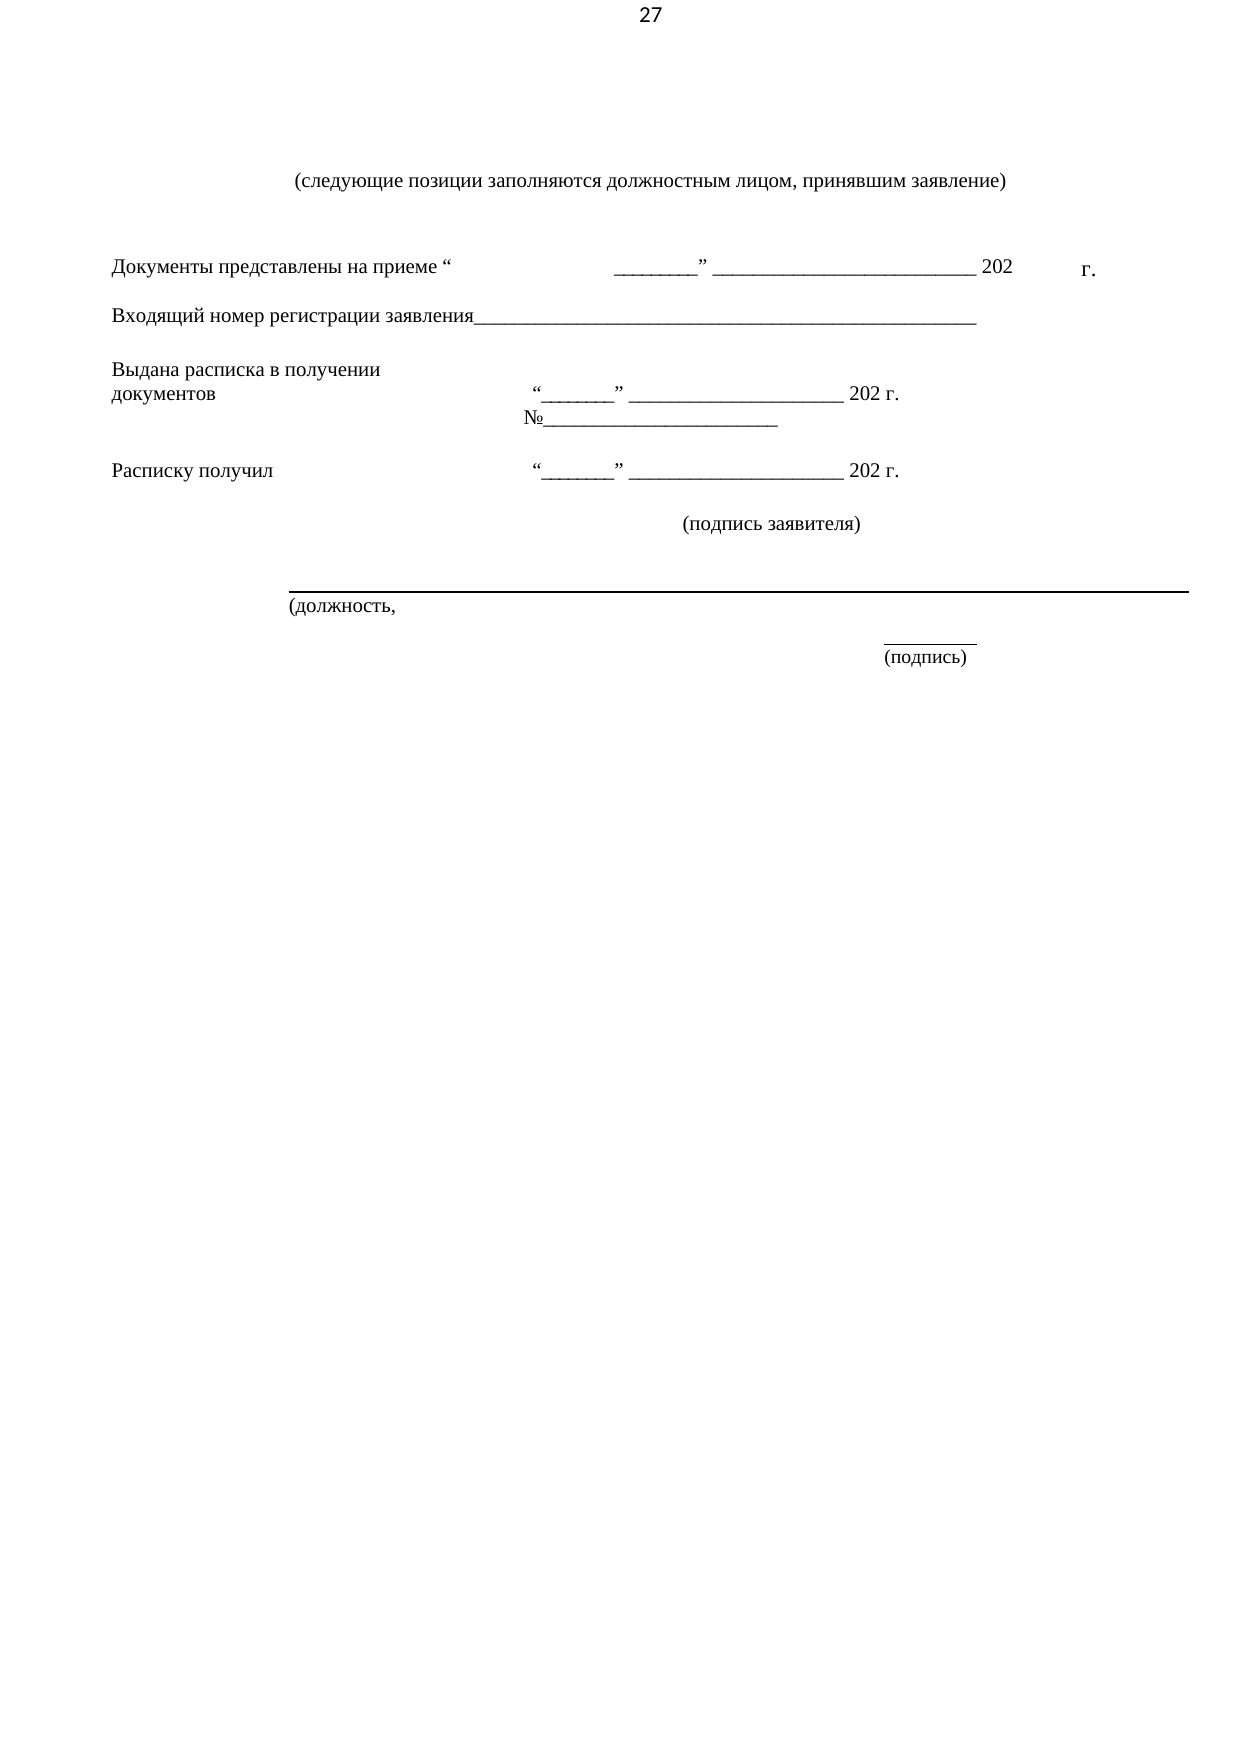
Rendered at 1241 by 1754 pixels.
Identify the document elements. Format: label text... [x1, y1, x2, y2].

text (следующие позиции заполняются должностным лицом, принявшим заявление) [111, 168, 1189, 192]
text Расписку получил “ ” 202 г. [111, 458, 1189, 482]
text № [111, 405, 1189, 429]
text (должность, [288, 592, 1189, 617]
text Выдана расписка в получении [111, 357, 1189, 381]
text Входящий номер регистрации заявления [111, 303, 1189, 327]
text документов “ ” 202 г. [111, 381, 1189, 405]
text Документы представлены на приеме “ ” 202 [111, 254, 1189, 278]
text (подпись заявителя) [682, 511, 1189, 535]
